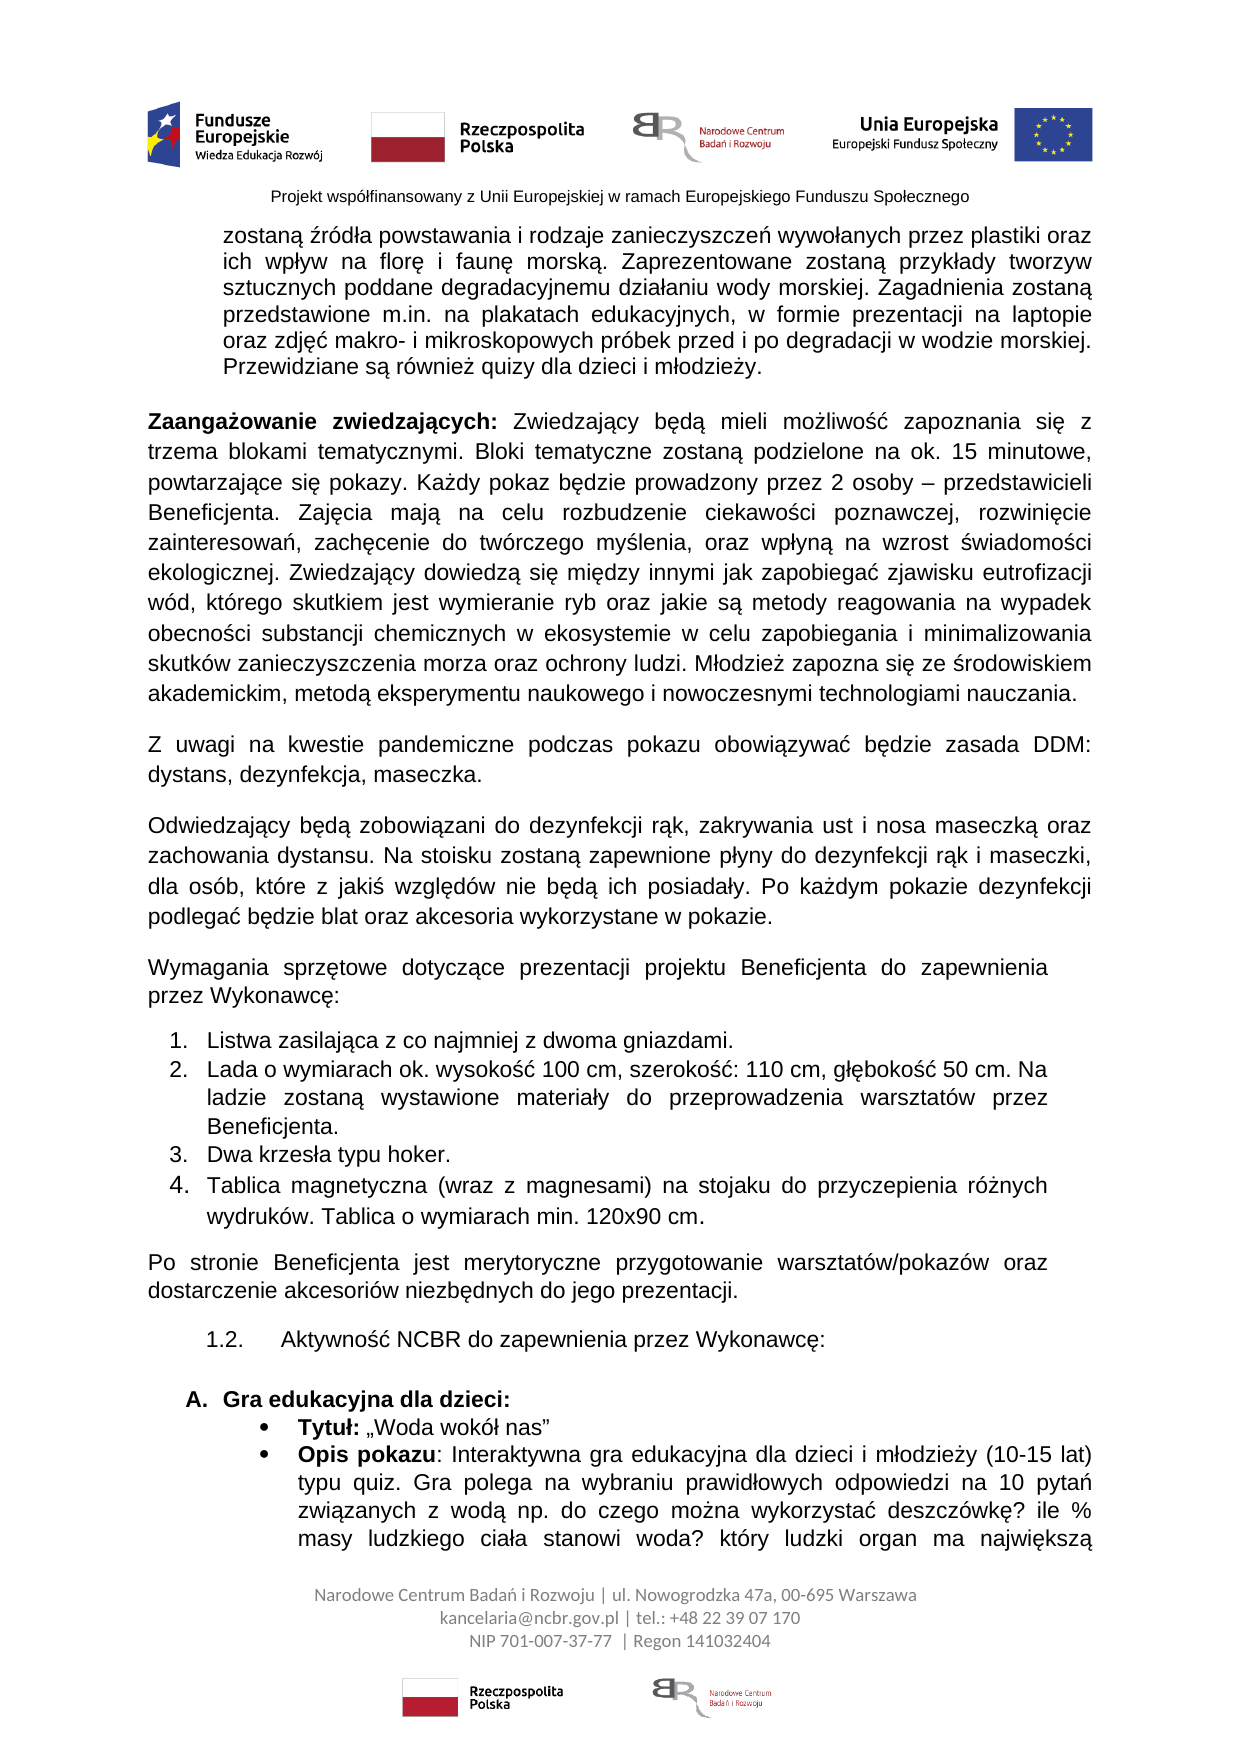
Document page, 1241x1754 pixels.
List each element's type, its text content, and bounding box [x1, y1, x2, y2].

list Listwa zasilająca z co najmniej z dwoma gniazdami. [169, 1027, 1048, 1054]
list Gra edukacyjna dla dzieci: [185, 1386, 1093, 1412]
text Zaangażowanie zwiedzających: Zwiedzający będą mieli możliwość zapoznania się z trzema blokami tematycznymi. Bloki tematyczne zostaną podzielone na ok. 15 minutowe, powtarzające się pokazy. Każdy pokaz będzie prowadzony przez 2 osoby – przedstawicieli Beneficjenta. Zajęcia mają na celu rozbudzenie ciekawości poznawczej, rozwinięcie zainteresowań, zachęcenie do twórczego myślenia, oraz wpłyną na wzrost świadomości ekologicznej. Zwiedzający dowiedzą się między innymi jak zapobiegać zjawisku eutrofizacji wód, którego skutkiem jest wymieranie ryb oraz jakie są metody reagowania na wypadek obecności substancji chemicznych w ekosystemie w celu zapobiegania i minimalizowania skutków zanieczyszczenia morza oraz ochrony ludzi. Młodzież zapozna się ze środowiskiem akademickim, metodą eksperymentu naukowego i nowoczesnymi technologiami nauczania. [148, 408, 1093, 706]
list Aktywność NCBR do zapewnienia przez Wykonawcę: [206, 1326, 1048, 1352]
list Lada o wymiarach ok. wysokość 100 cm, szerokość: 110 cm, głębokość 50 cm. Na ladzie zostaną wystawione materiały do przeprowadzenia warsztatów przez Beneficjenta. [169, 1056, 1048, 1139]
text Odwiedzający będą zobowiązani do dezynfekcji rąk, zakrywania ust i nosa maseczką oraz zachowania dystansu. Na stoisku zostaną zapewnione płyny do dezynfekcji rąk i maseczki, dla osób, które z jakiś względów nie będą ich posiadały. Po każdym pokazie dezynfekcji podlegać będzie blat oraz akcesoria wykorzystane w pokazie. [148, 812, 1093, 929]
text Z uwagi na kwestie pandemiczne podczas pokazu obowiązywać będzie zasada DDM: dystans, dezynfekcja, maseczka. [148, 731, 1093, 788]
picture [147, 101, 1093, 168]
list Tytuł: „Woda wokół nas” [260, 1413, 1093, 1440]
list Dwa krzesła typu hoker. [169, 1141, 1048, 1168]
picture [393, 1670, 795, 1722]
text Wymagania sprzętowe dotyczące prezentacji projektu Beneficjenta do zapewnienia przez Wykonawcę: [148, 954, 1048, 1009]
text Po stronie Beneficjenta jest merytoryczne przygotowanie warsztatów/pokazów oraz dostarczenie akcesoriów niezbędnych do jego prezentacji. [148, 1248, 1048, 1303]
list Tablica magnetyczna (wraz z magnesami) na stojaku do przyczepienia różnych wydruków. Tablica o wymiarach min. 120x90 cm. [169, 1170, 1048, 1229]
